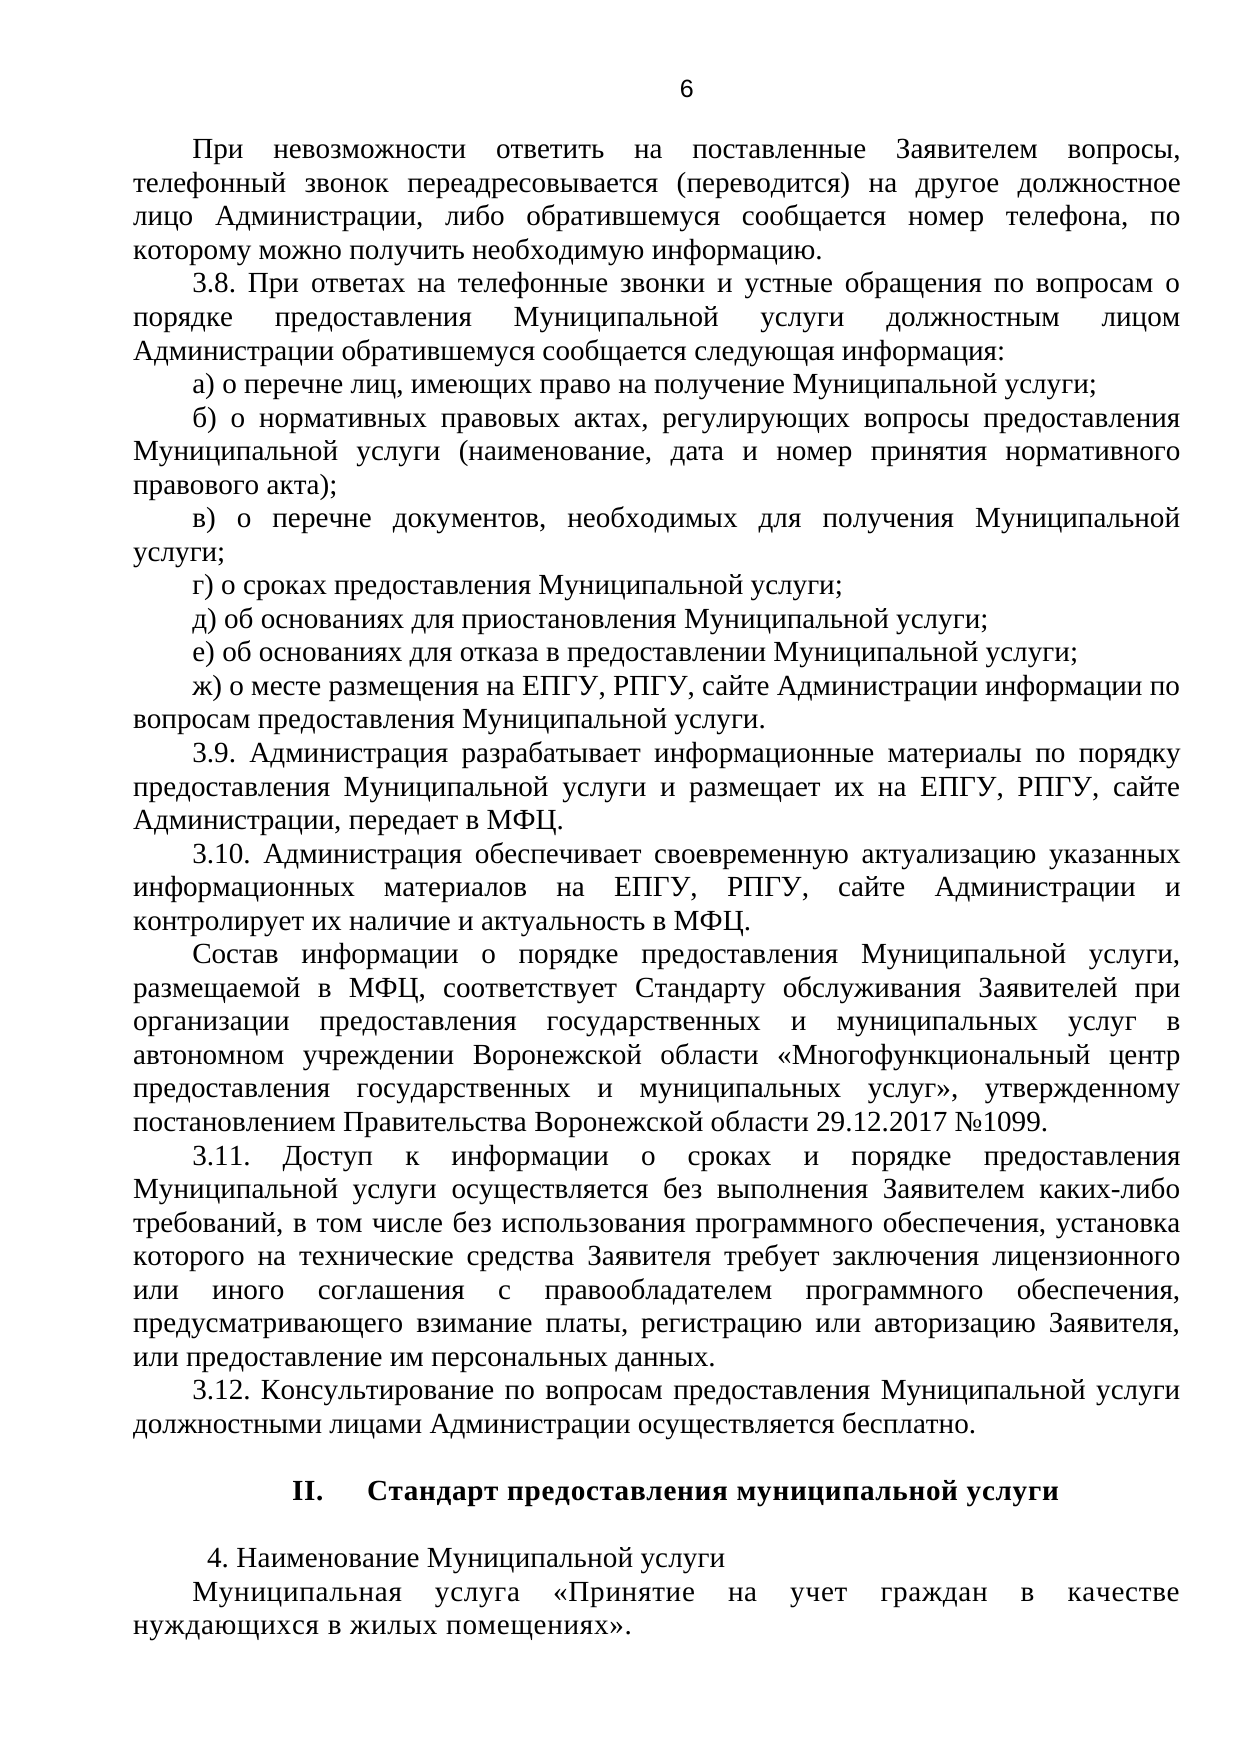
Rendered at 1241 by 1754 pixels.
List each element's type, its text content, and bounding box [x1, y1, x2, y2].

text При невозможности ответить на поставленные Заявителем вопросы, телефонный звонок переадресовывается (переводится) на другое должностное лицо Администрации, либо обратившемуся сообщается номер телефона, по которому можно получить необходимую информацию. [133, 131, 1181, 266]
text Состав информации о порядке предоставления Муниципальной услуги, размещаемой в МФЦ, соответствует Стандарту обслуживания Заявителей при организации предоставления государственных и муниципальных услуг в автономном учреждении Воронежской области «Многофункциональный центр предоставления государственных и муниципальных услуг», утвержденному постановлением Правительства Воронежской области 29.12.2017 №1099. [133, 936, 1181, 1138]
text 3.12. Консультирование по вопросам предоставления Муниципальной услуги должностными лицами Администрации осуществляется бесплатно. [133, 1372, 1181, 1439]
text 3.11. Доступ к информации о сроках и порядке предоставления Муниципальной услуги осуществляется без выполнения Заявителем каких-либо требований, в том числе без использования программного обеспечения, установка которого на технические средства Заявителя требует заключения лицензионного или иного соглашения с правообладателем программного обеспечения, предусматривающего взимание платы, регистрацию или авторизацию Заявителя, или предоставление им персональных данных. [133, 1138, 1181, 1372]
list Стандарт предоставления муниципальной услуги [170, 1473, 1181, 1507]
text 3.8. При ответах на телефонные звонки и устные обращения по вопросам о порядке предоставления Муниципальной услуги должностным лицом Администрации обратившемуся сообщается следующая информация: [133, 266, 1181, 366]
text б) о нормативных правовых актах, регулирующих вопросы предоставления Муниципальной услуги (наименование, дата и номер принятия нормативного правового акта); [133, 400, 1181, 500]
text Муниципальная услуга «Принятие на учет граждан в качестве нуждающихся в жилых помещениях». [133, 1574, 1181, 1641]
text г) о сроках предоставления Муниципальной услуги; [133, 567, 1181, 601]
text е) об основаниях для отказа в предоставлении Муниципальной услуги; [133, 634, 1181, 668]
text а) о перечне лиц, имеющих право на получение Муниципальной услуги; [133, 366, 1181, 400]
text 3.9. Администрация разрабатывает информационные материалы по порядку предоставления Муниципальной услуги и размещает их на ЕПГУ, РПГУ, сайте Администрации, передает в МФЦ. [133, 735, 1181, 836]
text 4. Наименование Муниципальной услуги [207, 1540, 1181, 1574]
text ж) о месте размещения на ЕПГУ, РПГУ, сайте Администрации информации по вопросам предоставления Муниципальной услуги. [133, 668, 1181, 735]
text д) об основаниях для приостановления Муниципальной услуги; [133, 601, 1181, 634]
text в) о перечне документов, необходимых для получения Муниципальной услуги; [133, 500, 1181, 567]
text 3.10. Администрация обеспечивает своевременную актуализацию указанных информационных материалов на ЕПГУ, РПГУ, сайте Администрации и контролирует их наличие и актуальность в МФЦ. [133, 836, 1181, 936]
